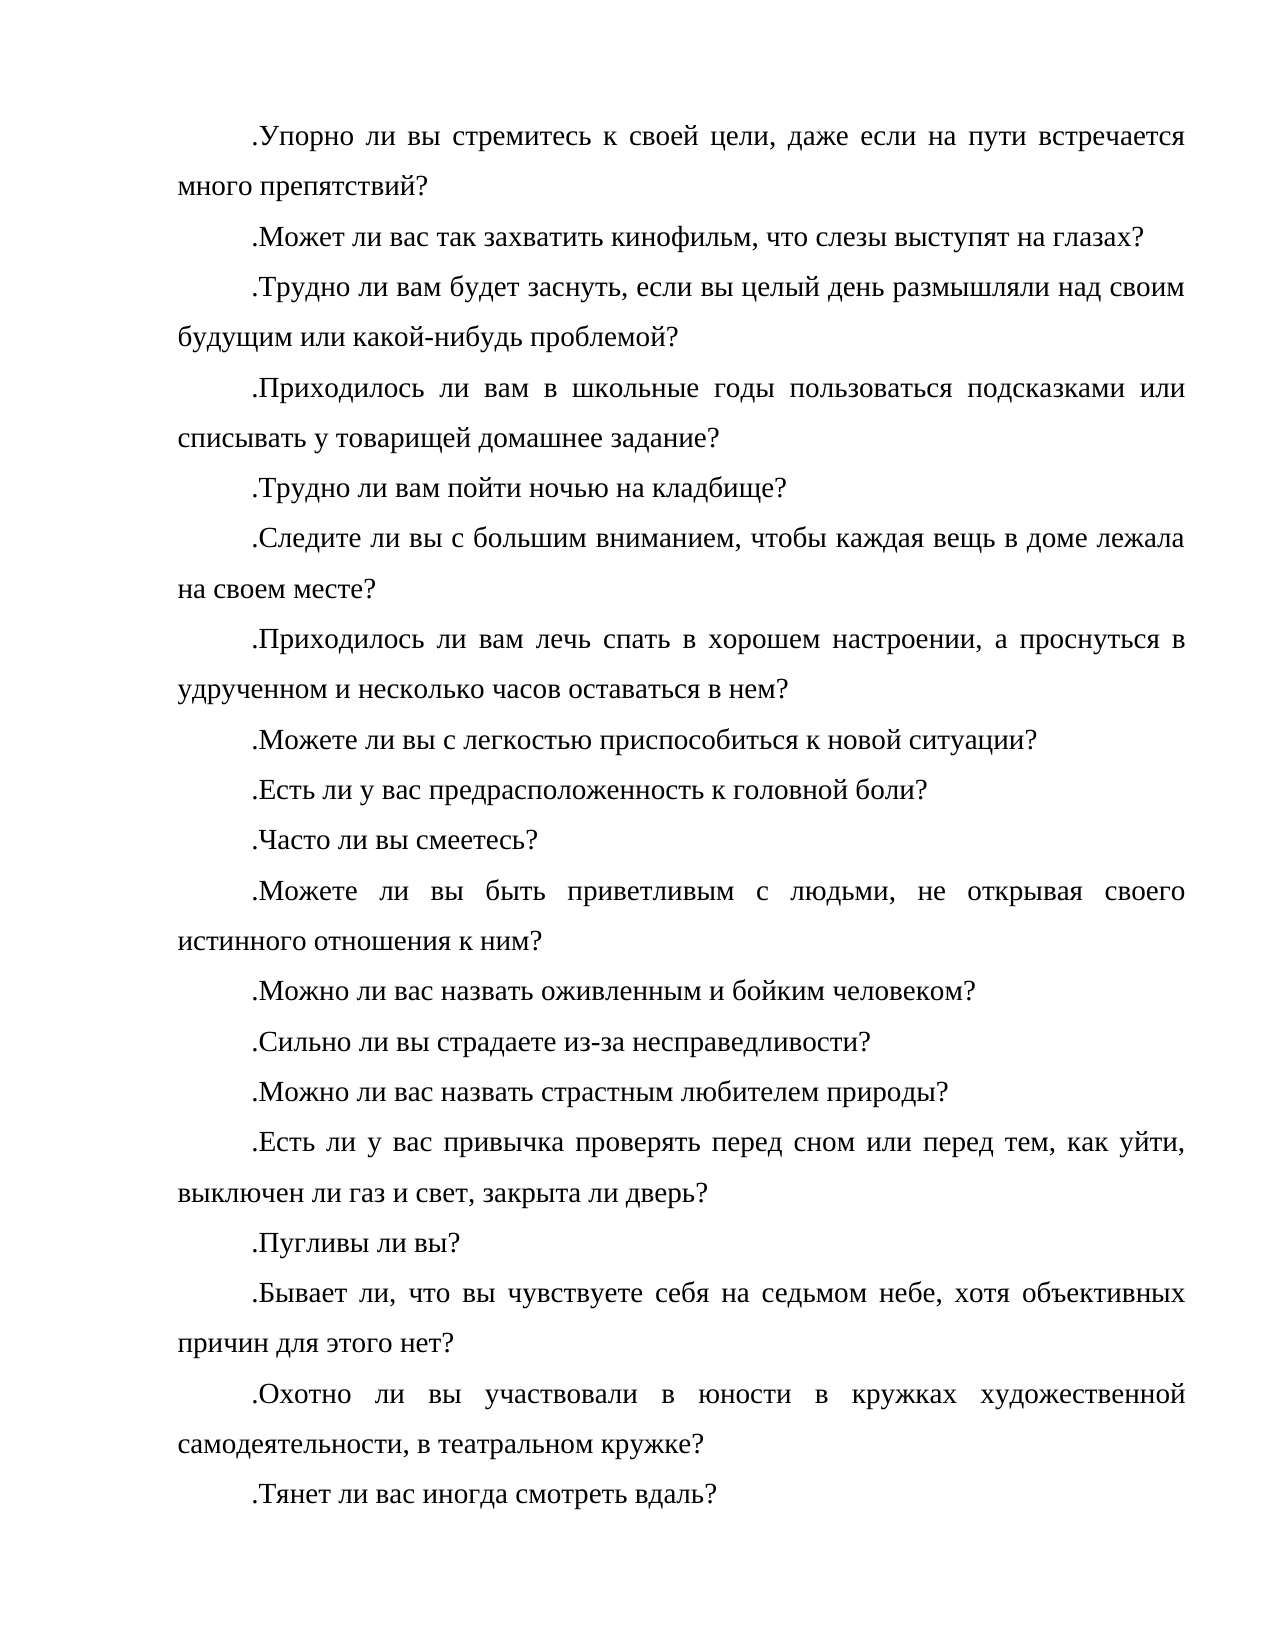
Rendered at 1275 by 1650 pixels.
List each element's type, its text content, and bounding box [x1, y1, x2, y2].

text .Трудно ли вам пойти ночью на кладбище? [177, 470, 1186, 504]
text .Сильно ли вы страдаете из-за несправедливости? [177, 1024, 1186, 1057]
text .Есть ли у вас предрасположенность к головной боли? [177, 772, 1186, 806]
text .Может ли вас так захватить кинофильм, что слезы выступят на глазах? [177, 219, 1186, 252]
text .Упорно ли вы стремитесь к своей цели, даже если на пути встречается много препятствий? [177, 118, 1186, 202]
text .Пугливы ли вы? [177, 1225, 1186, 1258]
text .Приходилось ли вам в школьные годы пользоваться подсказками или списывать у товарищей домашнее задание? [177, 370, 1186, 453]
text .Можете ли вы с легкостью приспособиться к новой ситуации? [177, 722, 1186, 755]
text .Есть ли у вас привычка проверять перед сном или перед тем, как уйти, выключен ли газ и свет, закрыта ли дверь? [177, 1124, 1186, 1208]
text .Можете ли вы быть приветливым с людьми, не открывая своего истинного отношения к ним? [177, 873, 1186, 957]
text .Бывает ли, что вы чувствуете себя на седьмом небе, хотя объективных причин для этого нет? [177, 1275, 1186, 1359]
text .Можно ли вас назвать страстным любителем природы? [177, 1074, 1186, 1108]
text .Можно ли вас назвать оживленным и бойким человеком? [177, 973, 1186, 1007]
text .Тянет ли вас иногда смотреть вдаль? [177, 1477, 1186, 1510]
text .Приходилось ли вам лечь спать в хорошем настроении, а проснуться в удрученном и несколько часов оставаться в нем? [177, 621, 1186, 705]
text .Часто ли вы смеетесь? [177, 822, 1186, 856]
text .Трудно ли вам будет заснуть, если вы целый день размышляли над своим будущим или какой-нибудь проблемой? [177, 269, 1186, 353]
text .Охотно ли вы участвовали в юности в кружках художественной самодеятельности, в театральном кружке? [177, 1376, 1186, 1460]
text .Следите ли вы с большим вниманием, чтобы каждая вещь в доме лежала на своем месте? [177, 521, 1186, 604]
